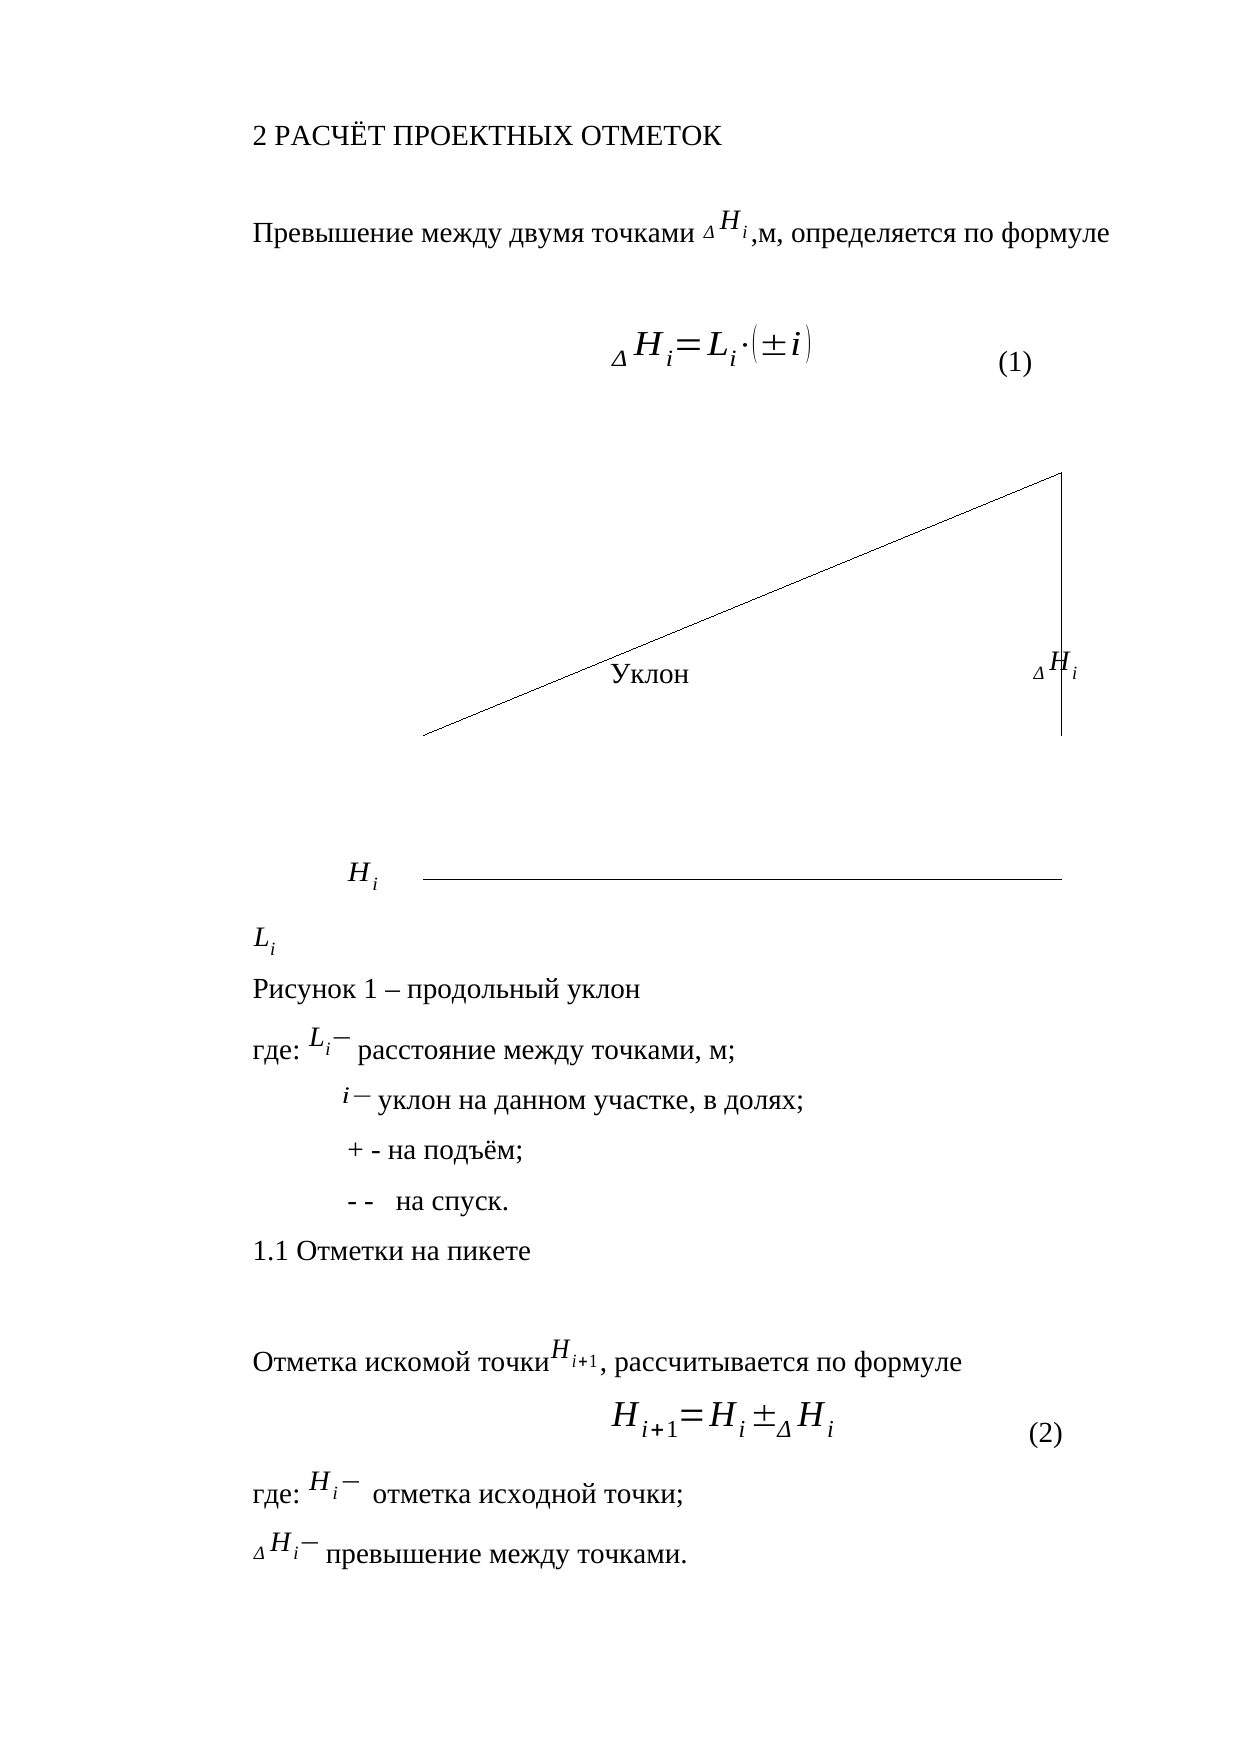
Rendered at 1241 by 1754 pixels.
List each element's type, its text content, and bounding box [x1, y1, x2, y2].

text Рисунок 1 – продольный уклон [177, 971, 1152, 1005]
text + - на подъём; [177, 1132, 1152, 1166]
text Превышение между двумя точками ,м, определяется по формуле [177, 204, 1152, 248]
subtitle 1.1 Отметки на пикете [177, 1233, 1152, 1267]
text (2) [177, 1394, 1152, 1449]
text - - на спуск. [177, 1183, 1152, 1216]
text Уклон [177, 646, 1061, 689]
text превышение между точками. [177, 1526, 1152, 1570]
text (1) [177, 322, 1152, 377]
text где: расстояние между точками, м; [177, 1022, 1152, 1065]
text 2 РАСЧЁТ ПРОЕКТНЫХ ОТМЕТОК [177, 118, 1152, 152]
text Уклон [1062, 646, 1152, 689]
text уклон на данном участке, в долях; [177, 1082, 1152, 1116]
text где: отметка исходной точки; [177, 1466, 1152, 1509]
subtitle Отметка искомой точки, рассчитывается по формуле [177, 1334, 1152, 1377]
